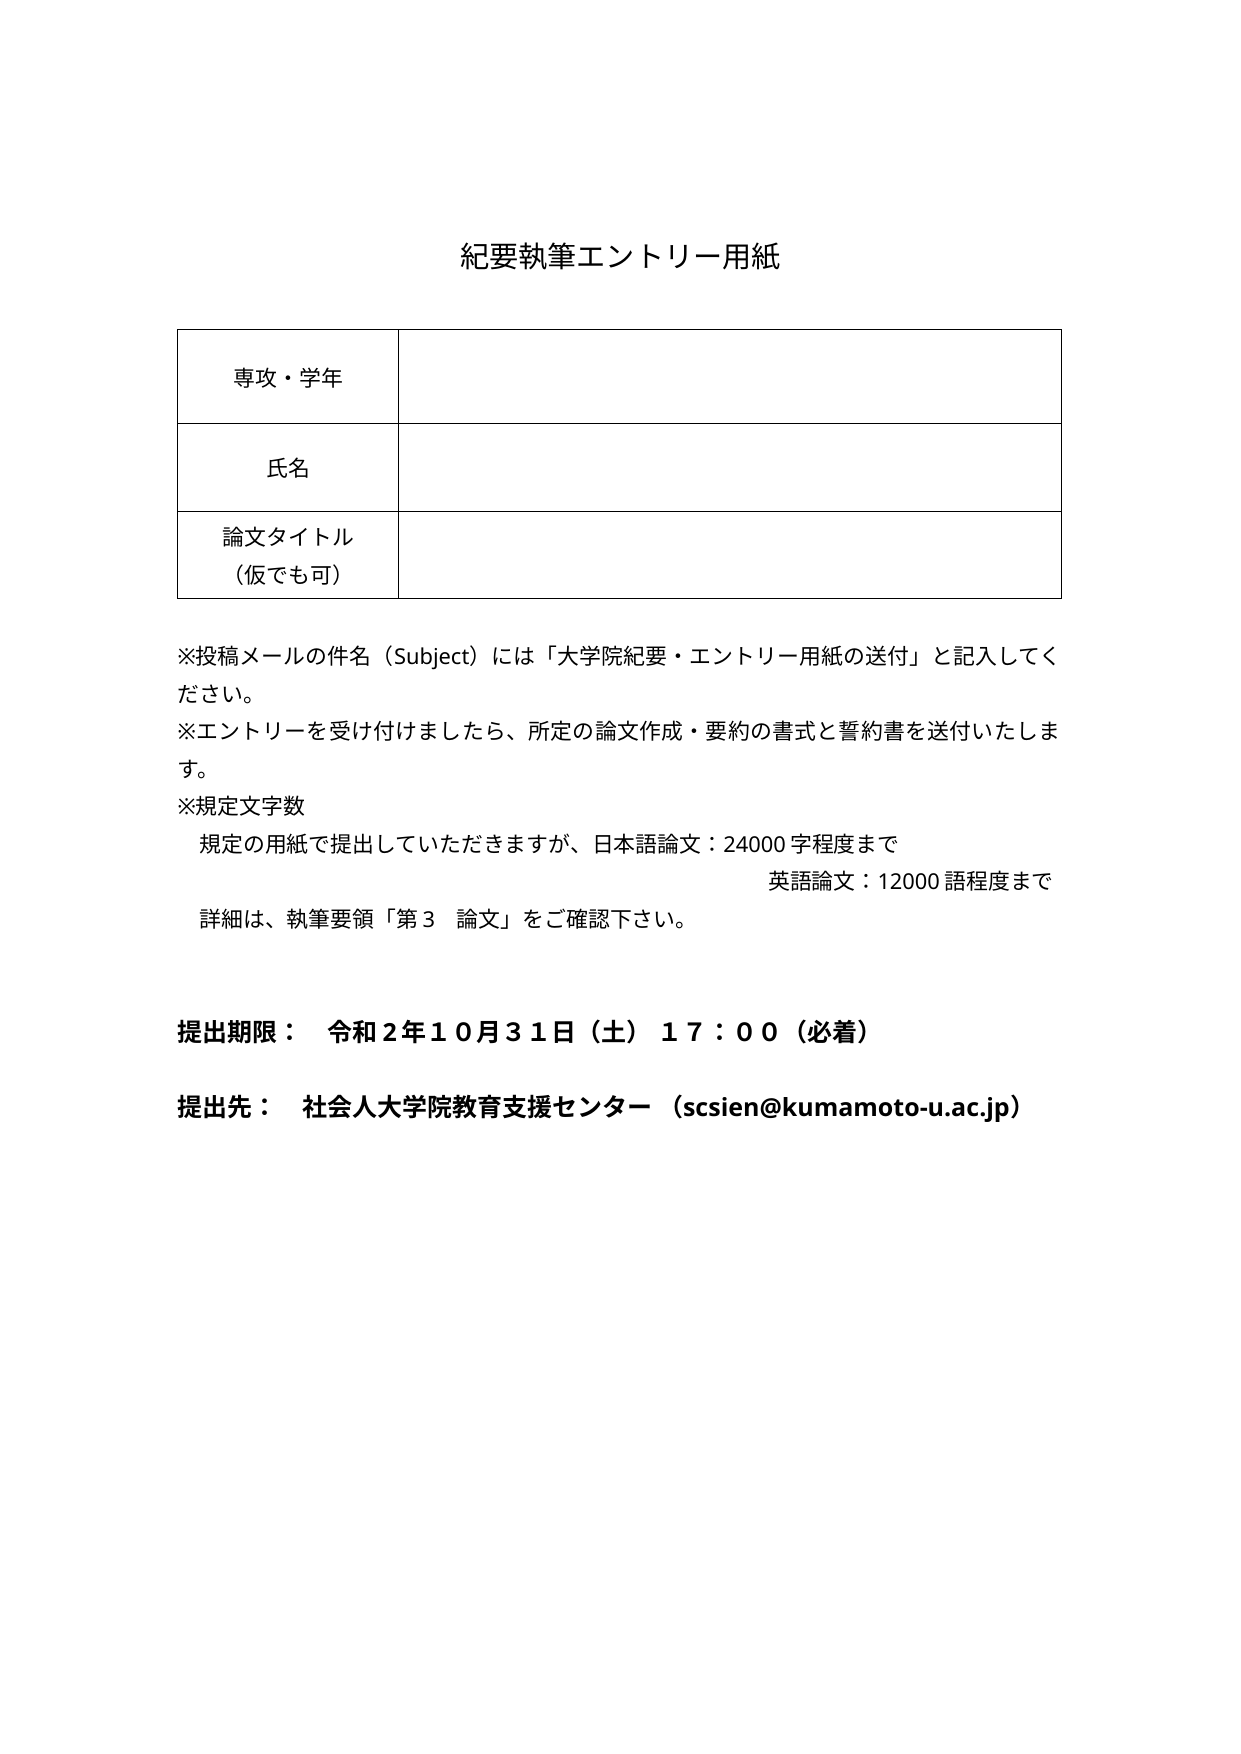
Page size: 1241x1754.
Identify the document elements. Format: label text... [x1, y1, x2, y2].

text ※規定文字数 [177, 786, 1063, 824]
table_cell 論文タイトル （仮でも可） [178, 512, 398, 598]
text ※投稿メールの件名（Subject）には「大学院紀要・エントリー用紙の送付」と記入してください。 [177, 636, 1063, 711]
table_header 専攻・学年 [178, 330, 398, 423]
text ※エントリーを受け付けましたら、所定の論文作成・要約の書式と誓約書を送付いたします。 [177, 711, 1063, 786]
table_cell [399, 512, 1061, 598]
table_cell [399, 424, 1061, 511]
text 提出期限： 令和2年１０月３１日（土） １７：００（必着） [177, 1011, 1063, 1049]
text 詳細は、執筆要領「第3 論文」をご確認下さい。 [177, 899, 1063, 936]
text 英語論文：12000語程度まで [177, 861, 1063, 899]
text 規定の用紙で提出していただきますが、日本語論文：24000字程度まで [177, 824, 1063, 861]
table_cell 氏名 [178, 424, 398, 511]
text 提出先： 社会人大学院教育支援センター （scsien@kumamoto-u.ac.jp） [177, 1086, 1063, 1124]
table_header [399, 330, 1061, 423]
text 紀要執筆エントリー用紙 [177, 217, 1063, 292]
